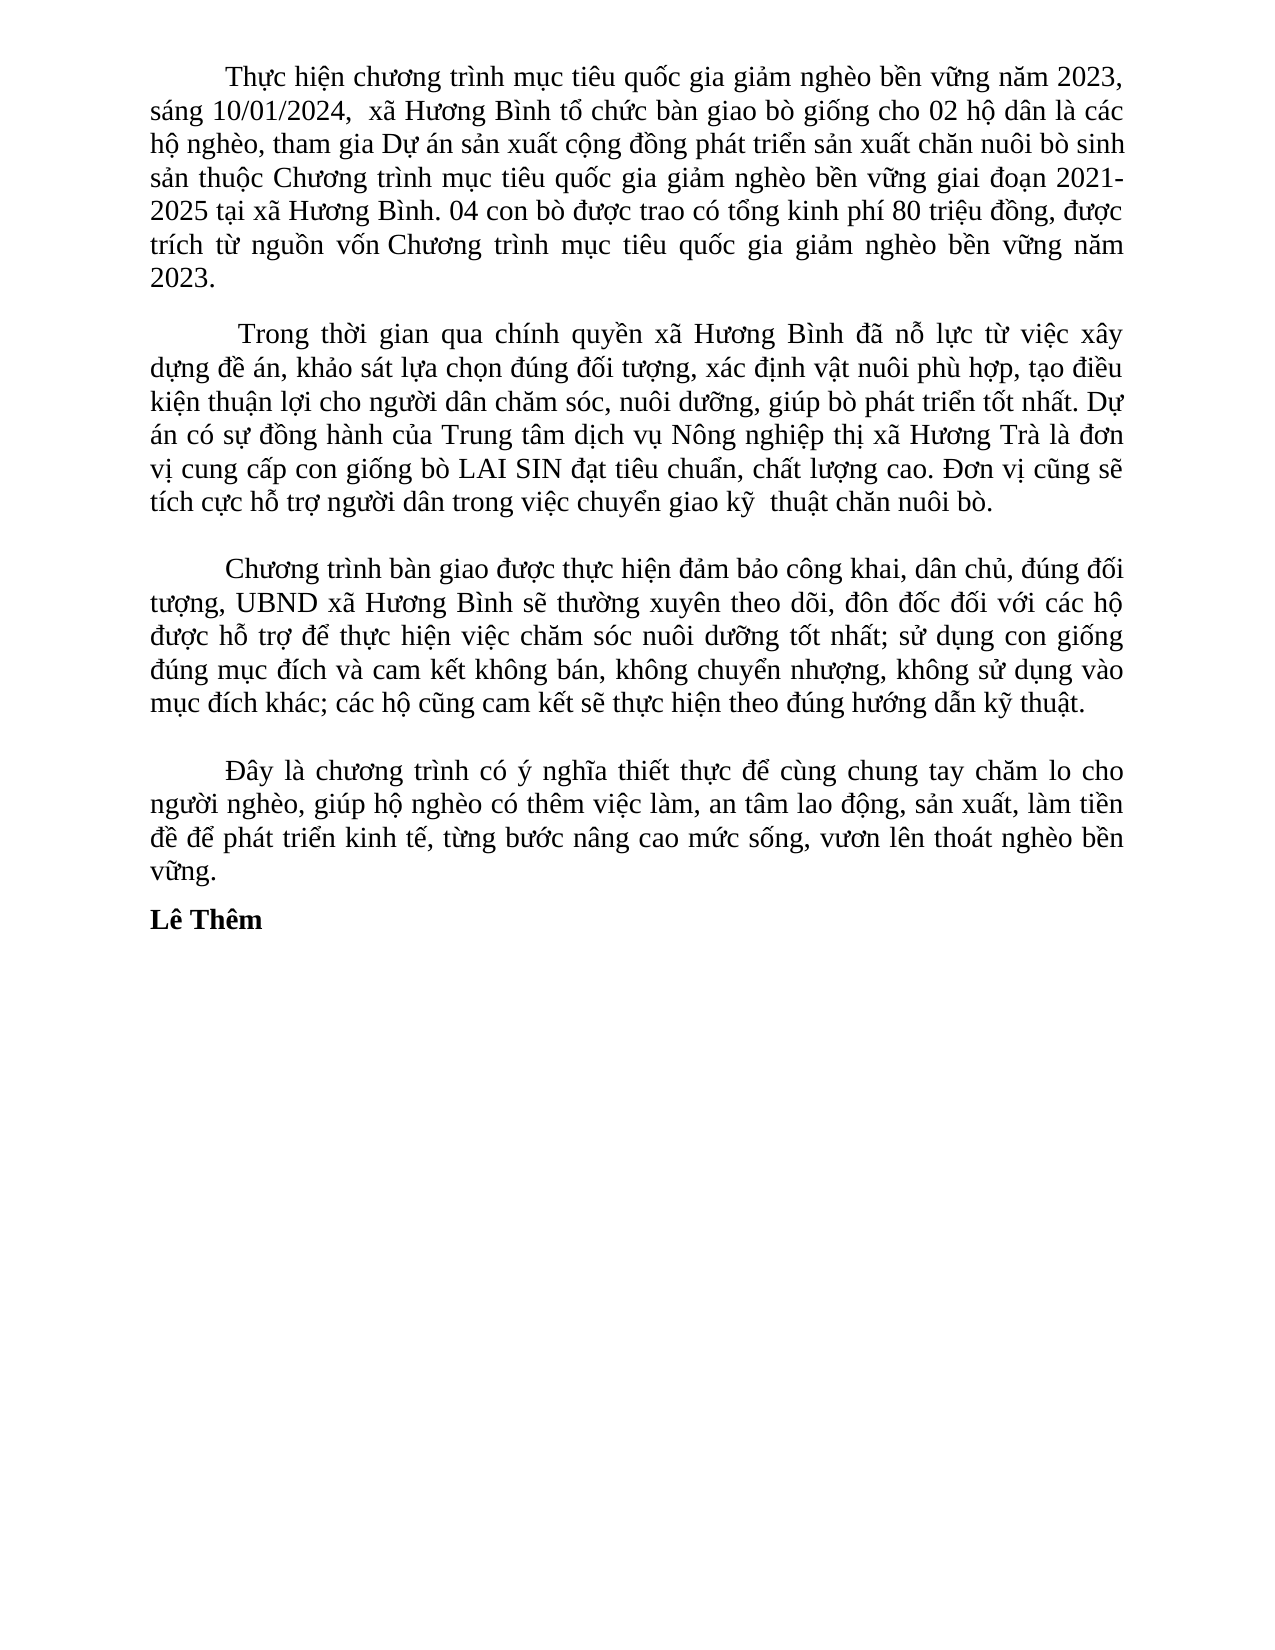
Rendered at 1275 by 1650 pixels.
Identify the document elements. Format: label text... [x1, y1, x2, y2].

text Lê Thêm [150, 902, 1125, 936]
text Chương trình bàn giao được thực hiện đảm bảo công khai, dân chủ, đúng đối tượng, UBND xã Hương Bình sẽ thường xuyên theo dõi, đôn đốc đối với các hộ được hỗ trợ để thực hiện việc chăm sóc nuôi dưỡng tốt nhất; sử dụng con giống đúng mục đích và cam kết không bán, không chuyển nhượng, không sử dụng vào mục đích khác; các hộ cũng cam kết sẽ thực hiện theo đúng hướng dẫn kỹ thuật. [150, 551, 1125, 719]
text Đây là chương trình có ý nghĩa thiết thực để cùng chung tay chăm lo cho người nghèo, giúp hộ nghèo có thêm việc làm, an tâm lao động, sản xuất, làm tiền đề để phát triển kinh tế, từng bước nâng cao mức sống, vươn lên thoát nghèo bền vững. [150, 753, 1125, 887]
text Trong thời gian qua chính quyền xã Hương Bình đã nỗ lực từ việc xây dựng đề án, khảo sát lựa chọn đúng đối tượng, xác định vật nuôi phù hợp, tạo điều kiện thuận lợi cho người dân chăm sóc, nuôi dưỡng, giúp bò phát triển tốt nhất. Dự án có sự đồng hành của Trung tâm dịch vụ Nông nghiệp thị xã Hương Trà là đơn vị cung cấp con giống bò LAI SIN đạt tiêu chuẩn, chất lượng cao. Đơn vị cũng sẽ tích cực hỗ trợ người dân trong việc chuyển giao kỹ thuật chăn nuôi bò. [150, 294, 1125, 518]
text Thực hiện chương trình mục tiêu quốc gia giảm nghèo bền vững năm 2023, sáng 10/01/2024, xã Hương Bình tổ chức bàn giao bò giống cho 02 hộ dân là các hộ nghèo, tham gia Dự án sản xuất cộng đồng phát triển sản xuất chăn nuôi bò sinh sản thuộc Chương trình mục tiêu quốc gia giảm nghèo bền vững giai đoạn 2021-2025 tại xã Hương Bình. 04 con bò được trao có tổng kinh phí 80 triệu đồng, được trích từ nguồn vốn Chương trình mục tiêu quốc gia giảm nghèo bền vững năm 2023. [150, 59, 1125, 294]
